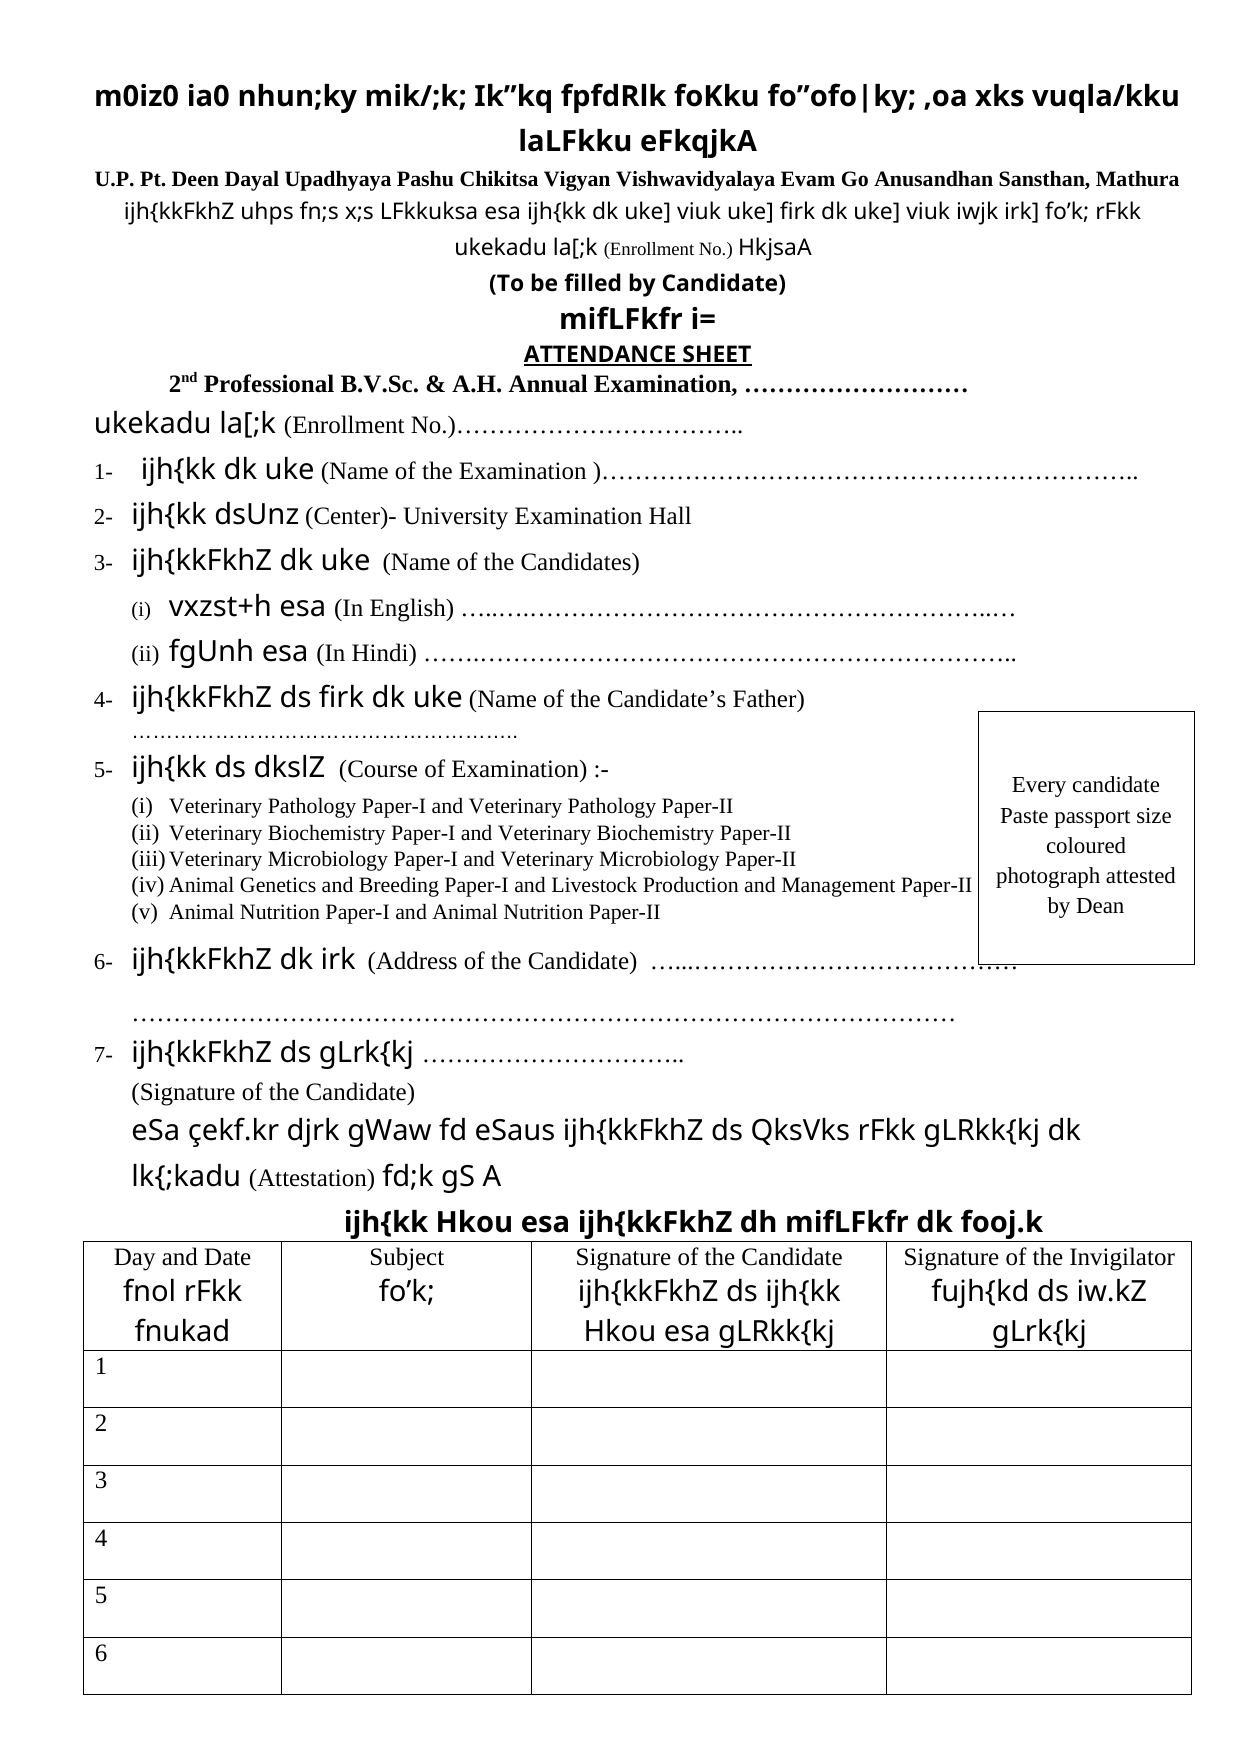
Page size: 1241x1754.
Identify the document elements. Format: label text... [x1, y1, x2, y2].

text ATTENDANCE SHEET [94, 338, 1181, 369]
table_header Signature of the Invigilator fujh{kd ds iw.kZ gLrk{kj [887, 1242, 1191, 1350]
table_cell [887, 1523, 1191, 1579]
list ijh{kkFkhZ ds firk dk uke (Name of the Candidate’s Father) ……………………………………………….. [94, 676, 1181, 743]
table_cell [532, 1466, 886, 1522]
table_cell [282, 1466, 531, 1522]
table_cell [887, 1580, 1191, 1637]
text m0iz0 ia0 nhun;ky mik/;k; Ik”kq fpfdRlk foKku fo”ofo|ky; ,oa xks vuqla/kku laLFkku eFkqjkA [94, 75, 1181, 160]
table_cell 1 [84, 1351, 281, 1407]
table_cell 3 [84, 1466, 281, 1522]
list Veterinary Pathology Paper-I and Veterinary Pathology Paper-II [131, 792, 977, 819]
list ijh{kkFkhZ ds gLrk{kj ………………………….. [94, 1031, 1181, 1071]
text 2nd Professional B.V.Sc. & A.H. Annual Examination, ……………………… [94, 369, 1181, 398]
text (Signature of the Candidate) [131, 1077, 1181, 1105]
text eSa çekf.kr djrk gWaw fd eSaus ijh{kkFkhZ ds QksVks rFkk gLRkk{kj dk lk{;kadu (Attestation) fd;k gS A [131, 1110, 1181, 1195]
table_cell [887, 1466, 1191, 1522]
table_cell [532, 1523, 886, 1579]
table_cell [887, 1351, 1191, 1407]
table_header Signature of the Candidate ijh{kkFkhZ ds ijh{kk Hkou esa gLRkk{kj [532, 1242, 886, 1350]
list ijh{kk dk uke (Name of the Examination )……………………………………………………….. [94, 448, 1181, 488]
list ijh{kkFkhZ dk uke (Name of the Candidates) [94, 539, 1181, 579]
table_cell [532, 1351, 886, 1407]
list vxzst+h esa (In English) …..….………………………………………………..… [131, 585, 1181, 624]
list Veterinary Biochemistry Paper-I and Veterinary Biochemistry Paper-II [131, 819, 977, 845]
text ukekadu la[;k (Enrollment No.)…………………………….. [94, 402, 1181, 442]
table_header Subject fo’k; [282, 1242, 531, 1350]
text ijh{kk Hkou esa ijh{kkFkhZ dh mifLFkfr dk fooj.k [206, 1201, 1181, 1241]
list Animal Genetics and Breeding Paper-I and Livestock Production and Management Paper-II [131, 871, 977, 898]
table_cell [887, 1638, 1191, 1694]
table_header Day and Date fnol rFkk fnukad [84, 1242, 281, 1350]
table_cell [887, 1408, 1191, 1464]
table_cell [532, 1408, 886, 1464]
table_cell [282, 1523, 531, 1579]
text (To be filled by Candidate) [94, 267, 1181, 298]
list ijh{kkFkhZ dk irk (Address of the Candidate) …...………………………………… [94, 938, 1181, 978]
list ijh{kk ds dkslZ (Course of Examination) :- [94, 747, 977, 786]
list Veterinary Microbiology Paper-I and Veterinary Microbiology Paper-II [131, 845, 977, 871]
table_cell 5 [84, 1580, 281, 1637]
table_cell [532, 1580, 886, 1637]
table_cell [282, 1351, 531, 1407]
table_cell [532, 1638, 886, 1694]
text ijh{kkFkhZ uhps fn;s x;s LFkkuksa esa ijh{kk dk uke] viuk uke] firk dk uke] viuk iwjk irk] fo’k; rFkk ukekadu la[;k (Enrollment No.) HkjsaA [75, 195, 1191, 262]
table_cell 6 [84, 1638, 281, 1694]
text ……………………………………………………………………………………… [131, 998, 1181, 1027]
text U.P. Pt. Deen Dayal Upadhyaya Pashu Chikitsa Vigyan Vishwavidyalaya Evam Go Anusandhan Sansthan, Mathura [94, 166, 1181, 191]
table_cell [282, 1408, 531, 1464]
list ijh{kk dsUnz (Center)- University Examination Hall [94, 493, 1181, 533]
table_cell [282, 1580, 531, 1637]
list Animal Nutrition Paper-I and Animal Nutrition Paper-II [131, 898, 977, 924]
table_cell 2 [84, 1408, 281, 1464]
table_cell [282, 1638, 531, 1694]
text mifLFkfr i= [94, 298, 1181, 338]
list fgUnh esa (In Hindi) …….……………………………………………………….. [131, 630, 1181, 670]
table_cell 4 [84, 1523, 281, 1579]
